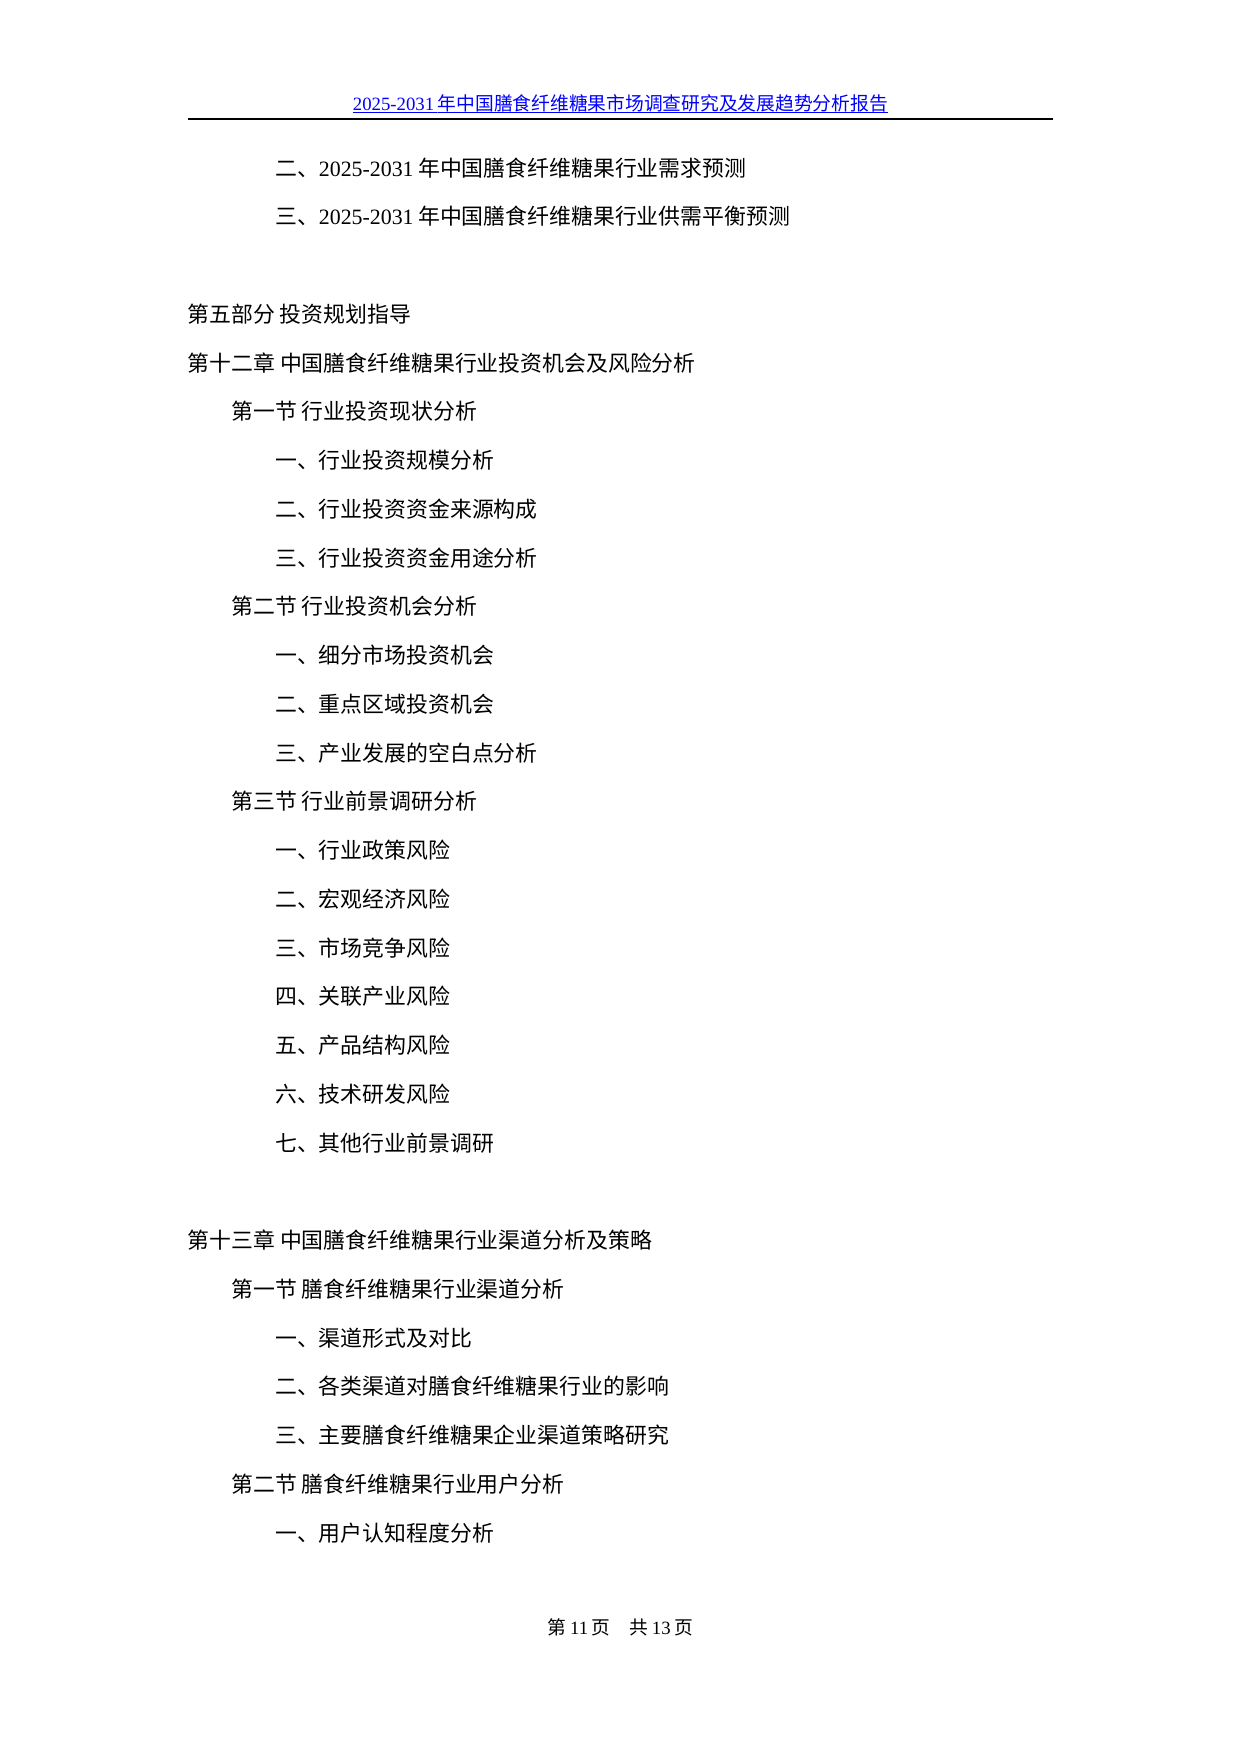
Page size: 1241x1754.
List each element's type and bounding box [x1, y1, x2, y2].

text [187, 150, 1053, 1548]
